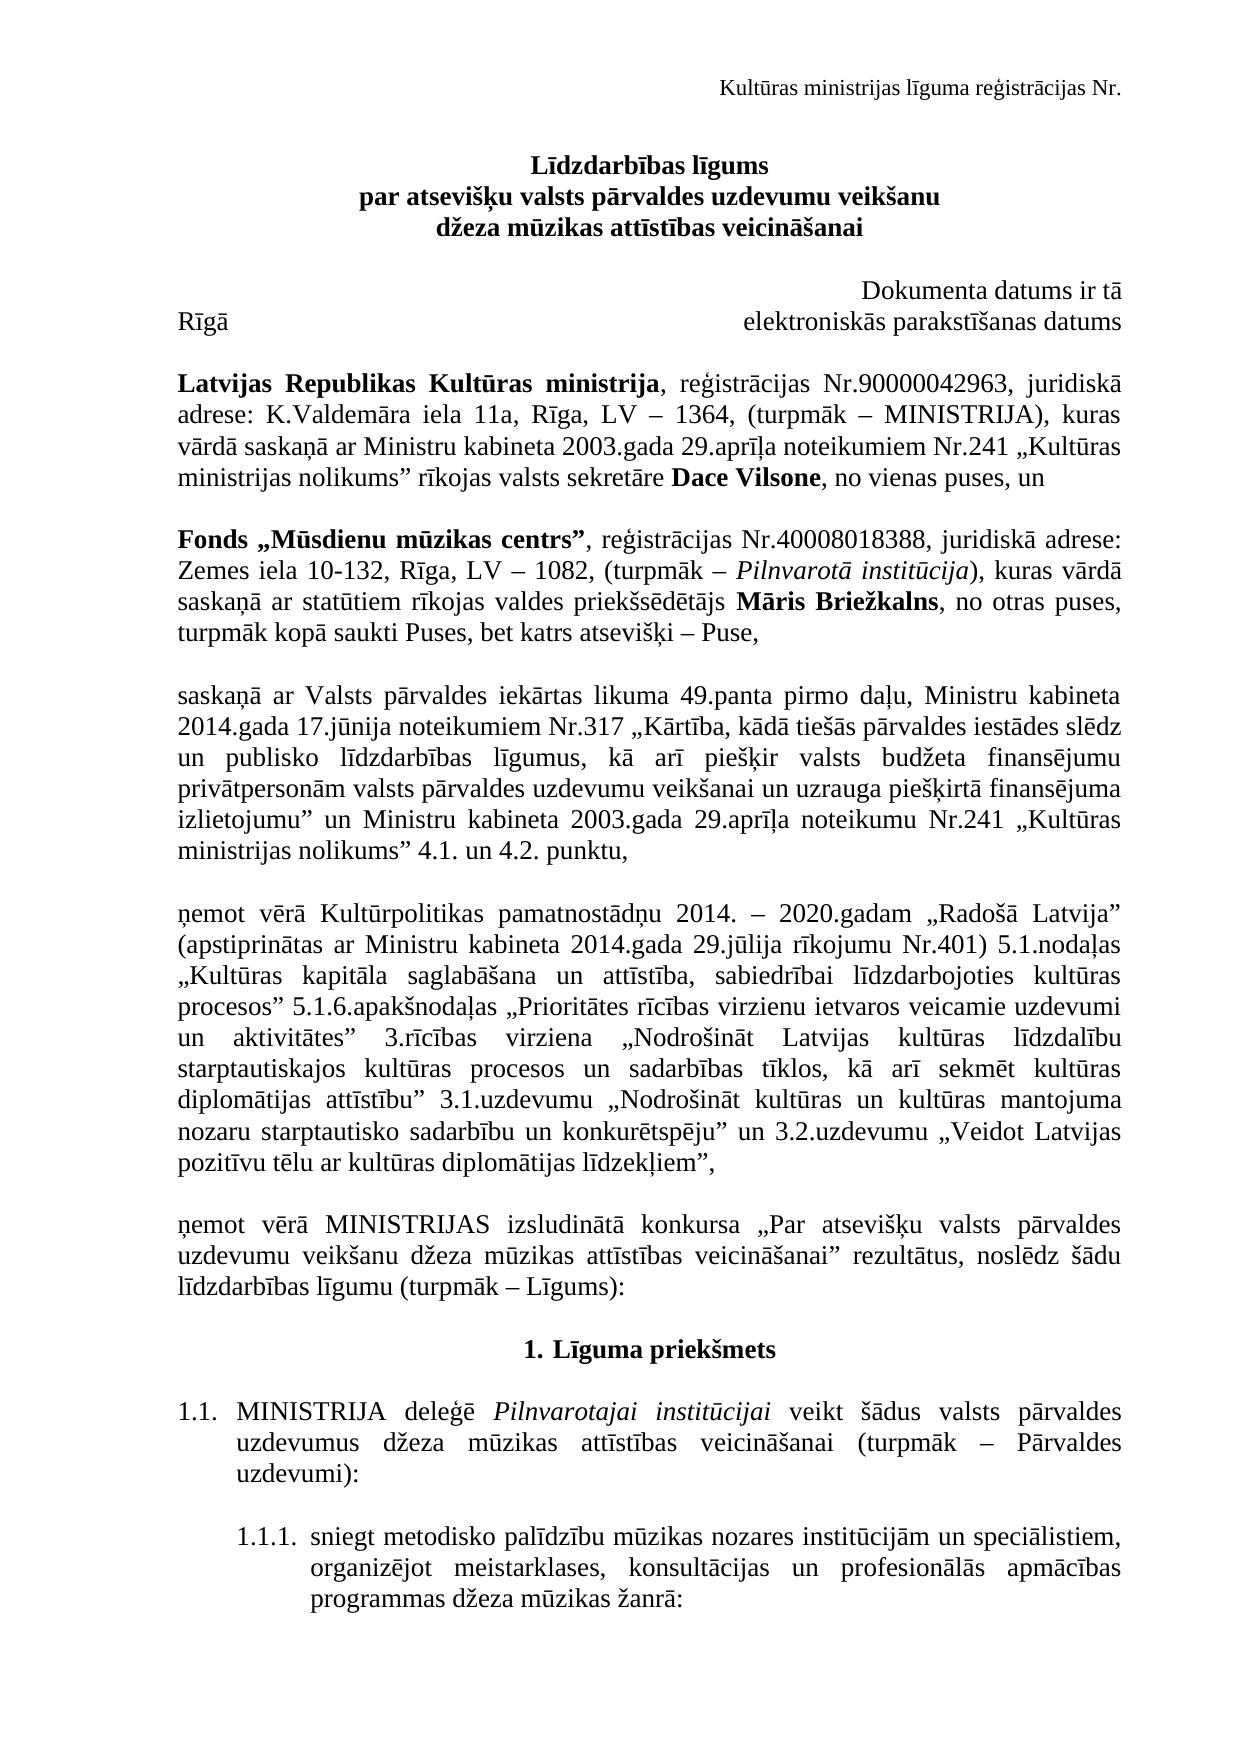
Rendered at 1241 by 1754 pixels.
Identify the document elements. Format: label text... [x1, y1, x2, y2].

list sniegt metodisko palīdzību mūzikas nozares institūcijām un speciālistiem, organizējot meistarklases, konsultācijas un profesionālās apmācības programmas džeza mūzikas žanrā: [236, 1520, 1122, 1613]
title par atsevišķu valsts pārvaldes uzdevumu veikšanu [177, 180, 1122, 212]
list MINISTRIJA deleģē Pilnvarotajai institūcijai veikt šādus valsts pārvaldes uzdevumus džeza mūzikas attīstības veicināšanai (turpmāk – Pārvaldes uzdevumi): [177, 1395, 1122, 1488]
text Latvijas Republikas Kultūras ministrija, reģistrācijas Nr.90000042963, juridiskā adrese: K.Valdemāra iela 11a, Rīga, LV – 1364, (turpmāk – MINISTRIJA), kuras vārdā saskaņā ar Ministru kabineta 2003.gada 29.aprīļa noteikumiem Nr.241 „Kultūras ministrijas nolikums” rīkojas valsts sekretāre Dace Vilsone, no vienas puses, un [177, 367, 1122, 492]
text saskaņā ar Valsts pārvaldes iekārtas likuma 49.panta pirmo daļu, Ministru kabineta 2014.gada 17.jūnija noteikumiem Nr.317 „Kārtība, kādā tiešās pārvaldes iestādes slēdz un publisko līdzdarbības līgumus, kā arī piešķir valsts budžeta finansējumu privātpersonām valsts pārvaldes uzdevumu veikšanai un uzrauga piešķirtā finansējuma izlietojumu” un Ministru kabineta 2003.gada 29.aprīļa noteikumu Nr.241 „Kultūras ministrijas nolikums” 4.1. un 4.2. punktu, [177, 679, 1122, 866]
text ņemot vērā Kultūrpolitikas pamatnostādņu 2014. – 2020.gadam „Radošā Latvija” (apstiprinātas ar Ministru kabineta 2014.gada 29.jūlija rīkojumu Nr.401) 5.1.nodaļas „Kultūras kapitāla saglabāšana un attīstība, sabiedrībai līdzdarbojoties kultūras procesos” 5.1.6.apakšnodaļas „Prioritātes rīcības virzienu ietvaros veicamie uzdevumi un aktivitātes” 3.rīcības virziena „Nodrošināt Latvijas kultūras līdzdalību starptautiskajos kultūras procesos un sadarbības tīklos, kā arī sekmēt kultūras diplomātijas attīstību” 3.1.uzdevumu „Nodrošināt kultūras un kultūras mantojuma nozaru starptautisko sadarbību un konkurētspēju” un 3.2.uzdevumu „Veidot Latvijas pozitīvu tēlu ar kultūras diplomātijas līdzekļiem”, [177, 897, 1122, 1177]
title džeza mūzikas attīstības veicināšanai [177, 212, 1122, 243]
list Līguma priekšmets [177, 1333, 1122, 1364]
text ņemot vērā MINISTRIJAS izsludinātā konkursa „Par atsevišķu valsts pārvaldes uzdevumu veikšanu džeza mūzikas attīstības veicināšanai” rezultātus, noslēdz šādu līdzdarbības līgumu (turpmāk – Līgums): [177, 1208, 1122, 1302]
text Rīgā elektroniskās parakstīšanas datums [177, 305, 1122, 336]
text Fonds „Mūsdienu mūzikas centrs”, reģistrācijas Nr.40008018388, juridiskā adrese: Zemes iela 10-132, Rīga, LV – 1082, (turpmāk – Pilnvarotā institūcija), kuras vārdā saskaņā ar statūtiem rīkojas valdes priekšsēdētājs Māris Briežkalns, no otras puses, turpmāk kopā saukti Puses, bet katrs atsevišķi – Puse, [177, 523, 1122, 648]
title Līdzdarbības līgums [177, 149, 1122, 180]
text Dokumenta datums ir tā [177, 274, 1122, 305]
